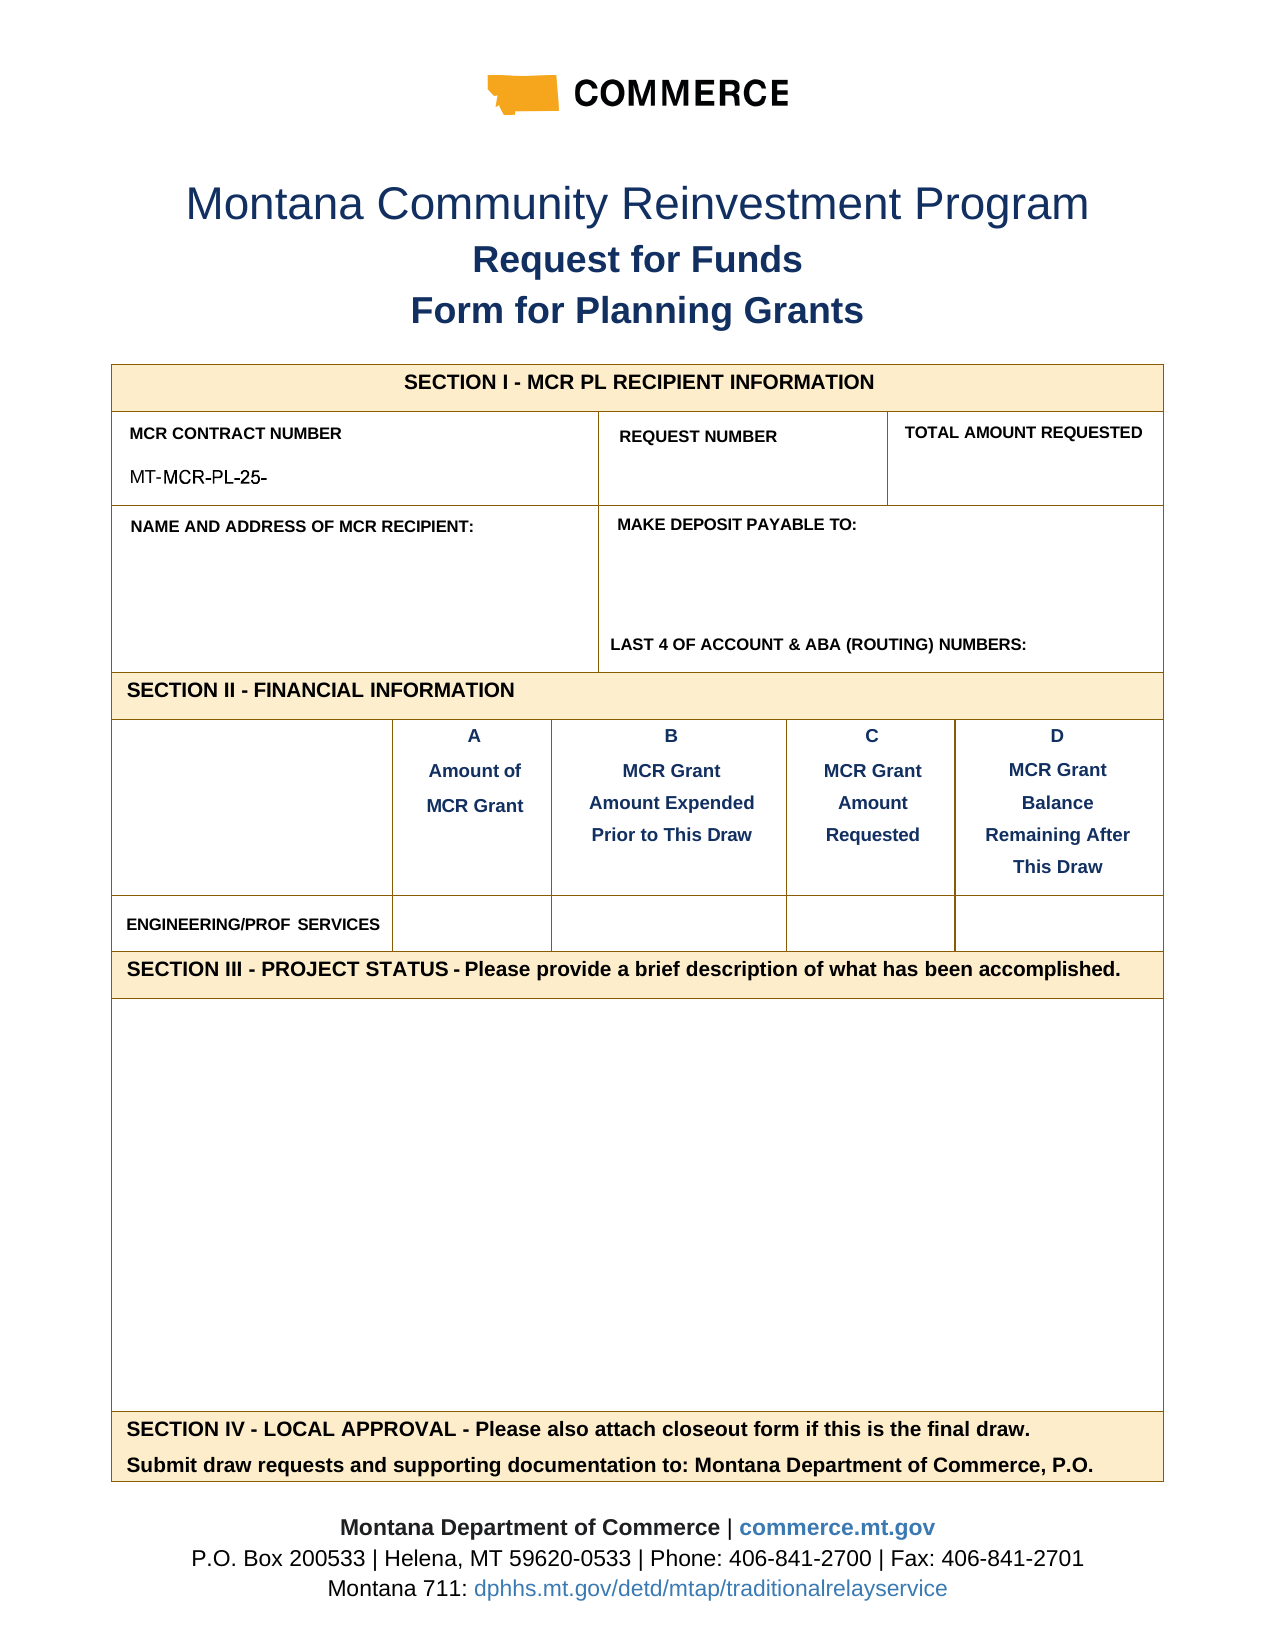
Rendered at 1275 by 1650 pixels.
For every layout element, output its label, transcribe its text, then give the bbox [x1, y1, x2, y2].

table_cell C MCR Grant Amount Requested [787, 720, 954, 895]
table_cell [112, 720, 392, 895]
table_cell ENGINEERING/PROF SERVICES [112, 896, 392, 951]
table_cell REQUEST NUMBER [599, 412, 887, 505]
text Form for Planning Grants [150, 288, 1125, 331]
table_cell [956, 896, 1163, 951]
table_cell B MCR Grant Amount Expended Prior to This Draw [552, 720, 786, 895]
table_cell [112, 1412, 1163, 1481]
table_cell MCR CONTRACT NUMBER MT- [112, 412, 598, 505]
subtitle Montana Community Reinvestment Program [150, 176, 1125, 229]
table_cell [393, 896, 551, 951]
table_cell A Amount of MCR Grant [393, 720, 551, 895]
table_cell [112, 999, 1163, 1411]
table_header SECTION I - MCR PL RECIPIENT INFORMATION [112, 365, 1163, 411]
table_cell SECTION II - FINANCIAL INFORMATION [112, 673, 1163, 719]
table_cell SECTION III - PROJECT STATUS - Please provide a brief description of what has been accomplished. [112, 952, 1163, 998]
text Request for Funds [150, 238, 1125, 281]
table_cell MAKE DEPOSIT PAYABLE TO: LAST 4 OF ACCOUNT & ABA (ROUTING) NUMBERS: [599, 506, 1163, 672]
table_cell [787, 896, 954, 951]
table_cell D MCR Grant Balance Remaining After This Draw [956, 720, 1163, 895]
table_cell TOTAL AMOUNT REQUESTED [888, 412, 1163, 505]
table_cell NAME AND ADDRESS OF MCR RECIPIENT: [112, 506, 598, 672]
table_cell [552, 896, 786, 951]
